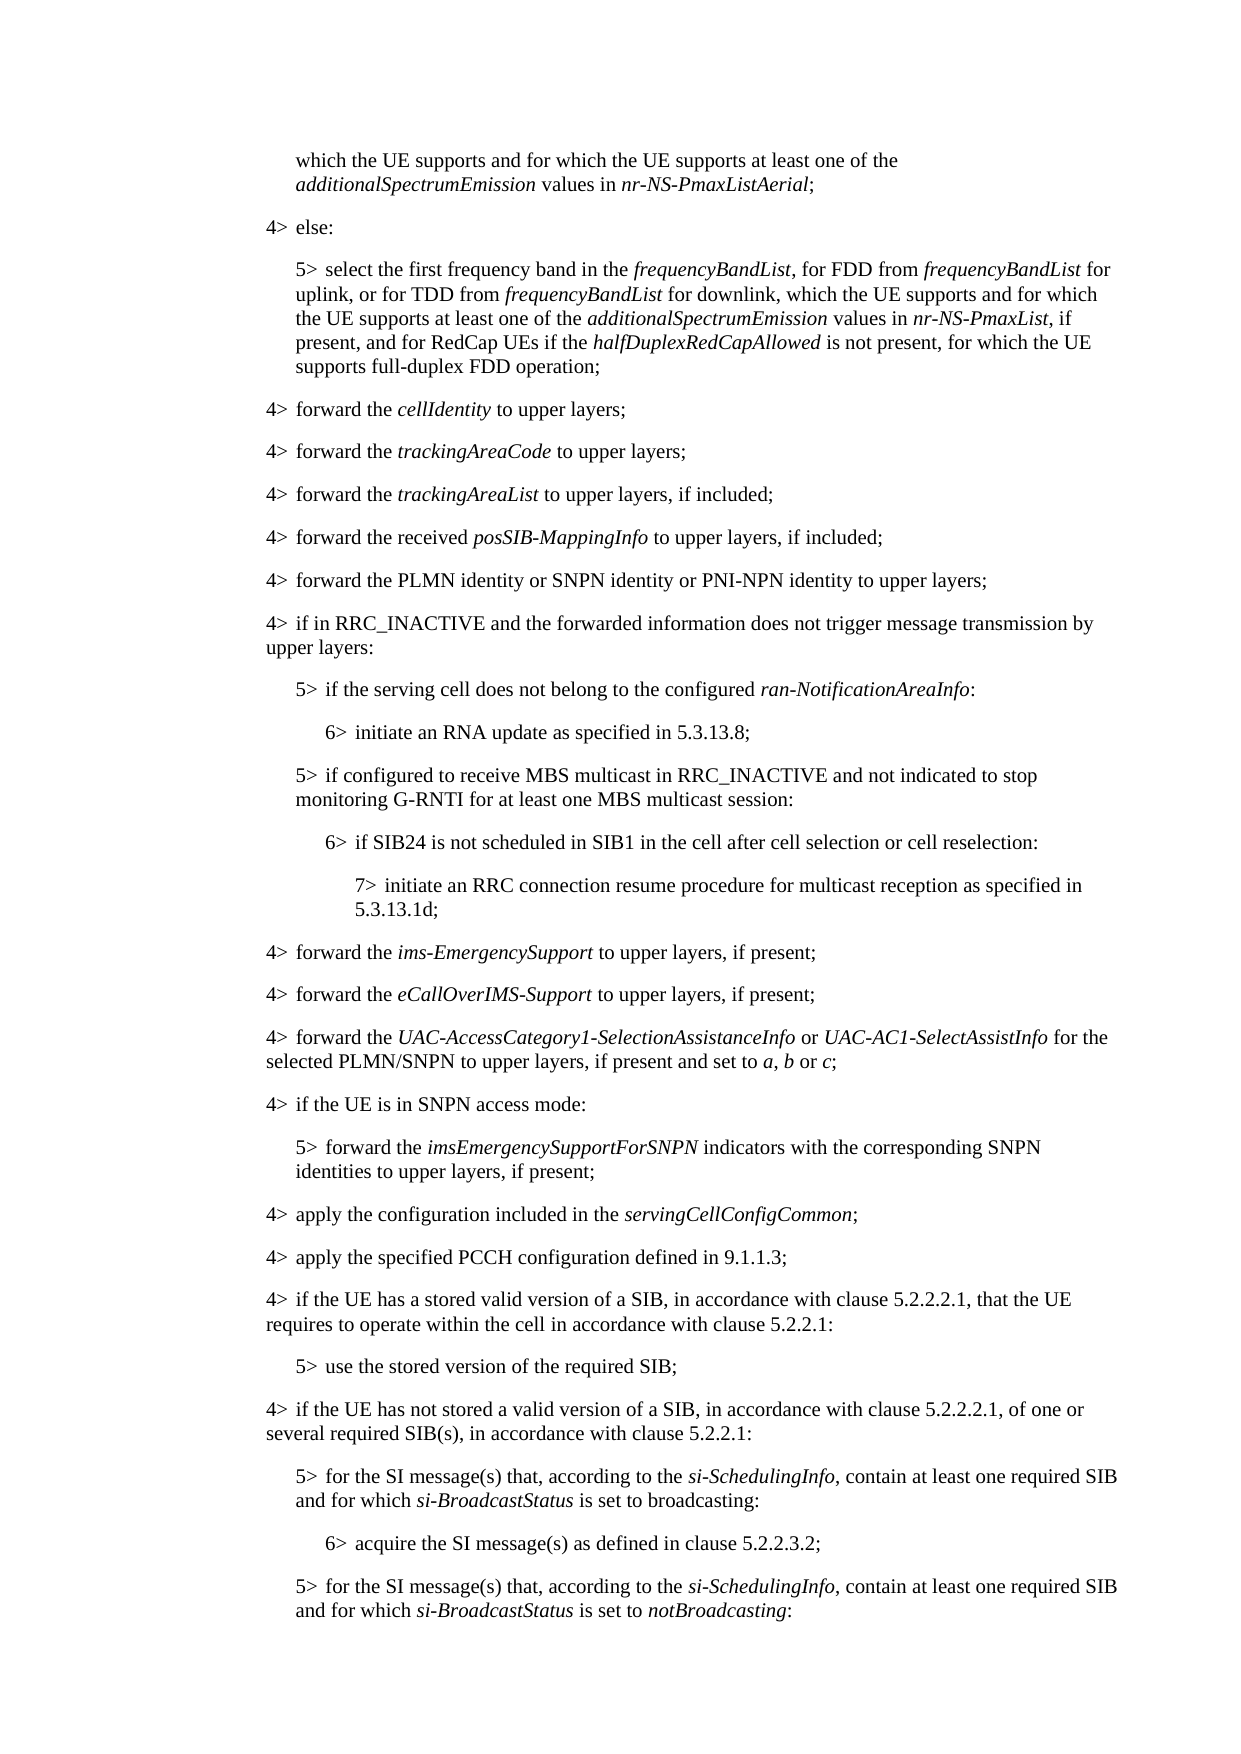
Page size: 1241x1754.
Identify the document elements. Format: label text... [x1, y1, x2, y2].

text 4> if the UE has not stored a valid version of a SIB, in accordance with clause 5.2.2.2.1, of one or several required SIB(s), in accordance with clause 5.2.2.1: [266, 1397, 1122, 1445]
text 5> if the serving cell does not belong to the configured ran-NotificationAreaInfo: [295, 677, 1122, 701]
text 4> forward the trackingAreaCode to upper layers; [266, 439, 1122, 463]
text 6> if SIB24 is not scheduled in SIB1 in the cell after cell selection or cell reselection: [325, 830, 1122, 854]
text 5> if configured to receive MBS multicast in RRC_INACTIVE and not indicated to stop monitoring G-RNTI for at least one MBS multicast session: [295, 763, 1122, 811]
text 4> forward the trackingAreaList to upper layers, if included; [266, 482, 1122, 506]
text 4> if the UE has a stored valid version of a SIB, in accordance with clause 5.2.2.2.1, that the UE requires to operate within the cell in accordance with clause 5.2.2.1: [266, 1287, 1122, 1336]
text 4> forward the UAC-AccessCategory1-SelectionAssistanceInfo or UAC-AC1-SelectAssistInfo for the selected PLMN/SNPN to upper layers, if present and set to a, b or c; [266, 1025, 1122, 1073]
text 7> initiate an RRC connection resume procedure for multicast reception as specified in 5.3.13.1d; [354, 873, 1122, 921]
text 4> apply the specified PCCH configuration defined in 9.1.1.3; [266, 1244, 1122, 1269]
text 4> if in RRC_INACTIVE and the forwarded information does not trigger message transmission by upper layers: [266, 611, 1122, 659]
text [295, 148, 1122, 196]
text 5> select the first frequency band in the frequencyBandList, for FDD from frequencyBandList for uplink, or for TDD from frequencyBandList for downlink, which the UE supports and for which the UE supports at least one of the additionalSpectrumEmission values in nr-NS-PmaxList, if present, and for RedCap UEs if the halfDuplexRedCapAllowed is not present, for which the UE supports full-duplex FDD operation; [295, 257, 1122, 378]
text 4> forward the ims-EmergencySupport to upper layers, if present; [266, 939, 1122, 964]
text 5> use the stored version of the required SIB; [295, 1354, 1122, 1378]
text 6> acquire the SI message(s) as defined in clause 5.2.2.3.2; [325, 1531, 1122, 1555]
text 4> forward the PLMN identity or SNPN identity or PNI-NPN identity to upper layers; [266, 568, 1122, 592]
text 5> for the SI message(s) that, according to the si-SchedulingInfo, contain at least one required SIB and for which si-BroadcastStatus is set to notBroadcasting: [295, 1574, 1122, 1622]
text 4> if the UE is in SNPN access mode: [266, 1092, 1122, 1116]
text 5> forward the imsEmergencySupportForSNPN indicators with the corresponding SNPN identities to upper layers, if present; [295, 1135, 1122, 1183]
text 4> forward the eCallOverIMS-Support to upper layers, if present; [266, 982, 1122, 1006]
text 6> initiate an RNA update as specified in 5.3.13.8; [325, 720, 1122, 744]
text 4> forward the received posSIB-MappingInfo to upper layers, if included; [266, 525, 1122, 549]
text 4> apply the configuration included in the servingCellConfigCommon; [266, 1202, 1122, 1226]
text 4> forward the cellIdentity to upper layers; [266, 396, 1122, 421]
text 4> else: [266, 214, 1122, 239]
text 5> for the SI message(s) that, according to the si-SchedulingInfo, contain at least one required SIB and for which si-BroadcastStatus is set to broadcasting: [295, 1464, 1122, 1512]
